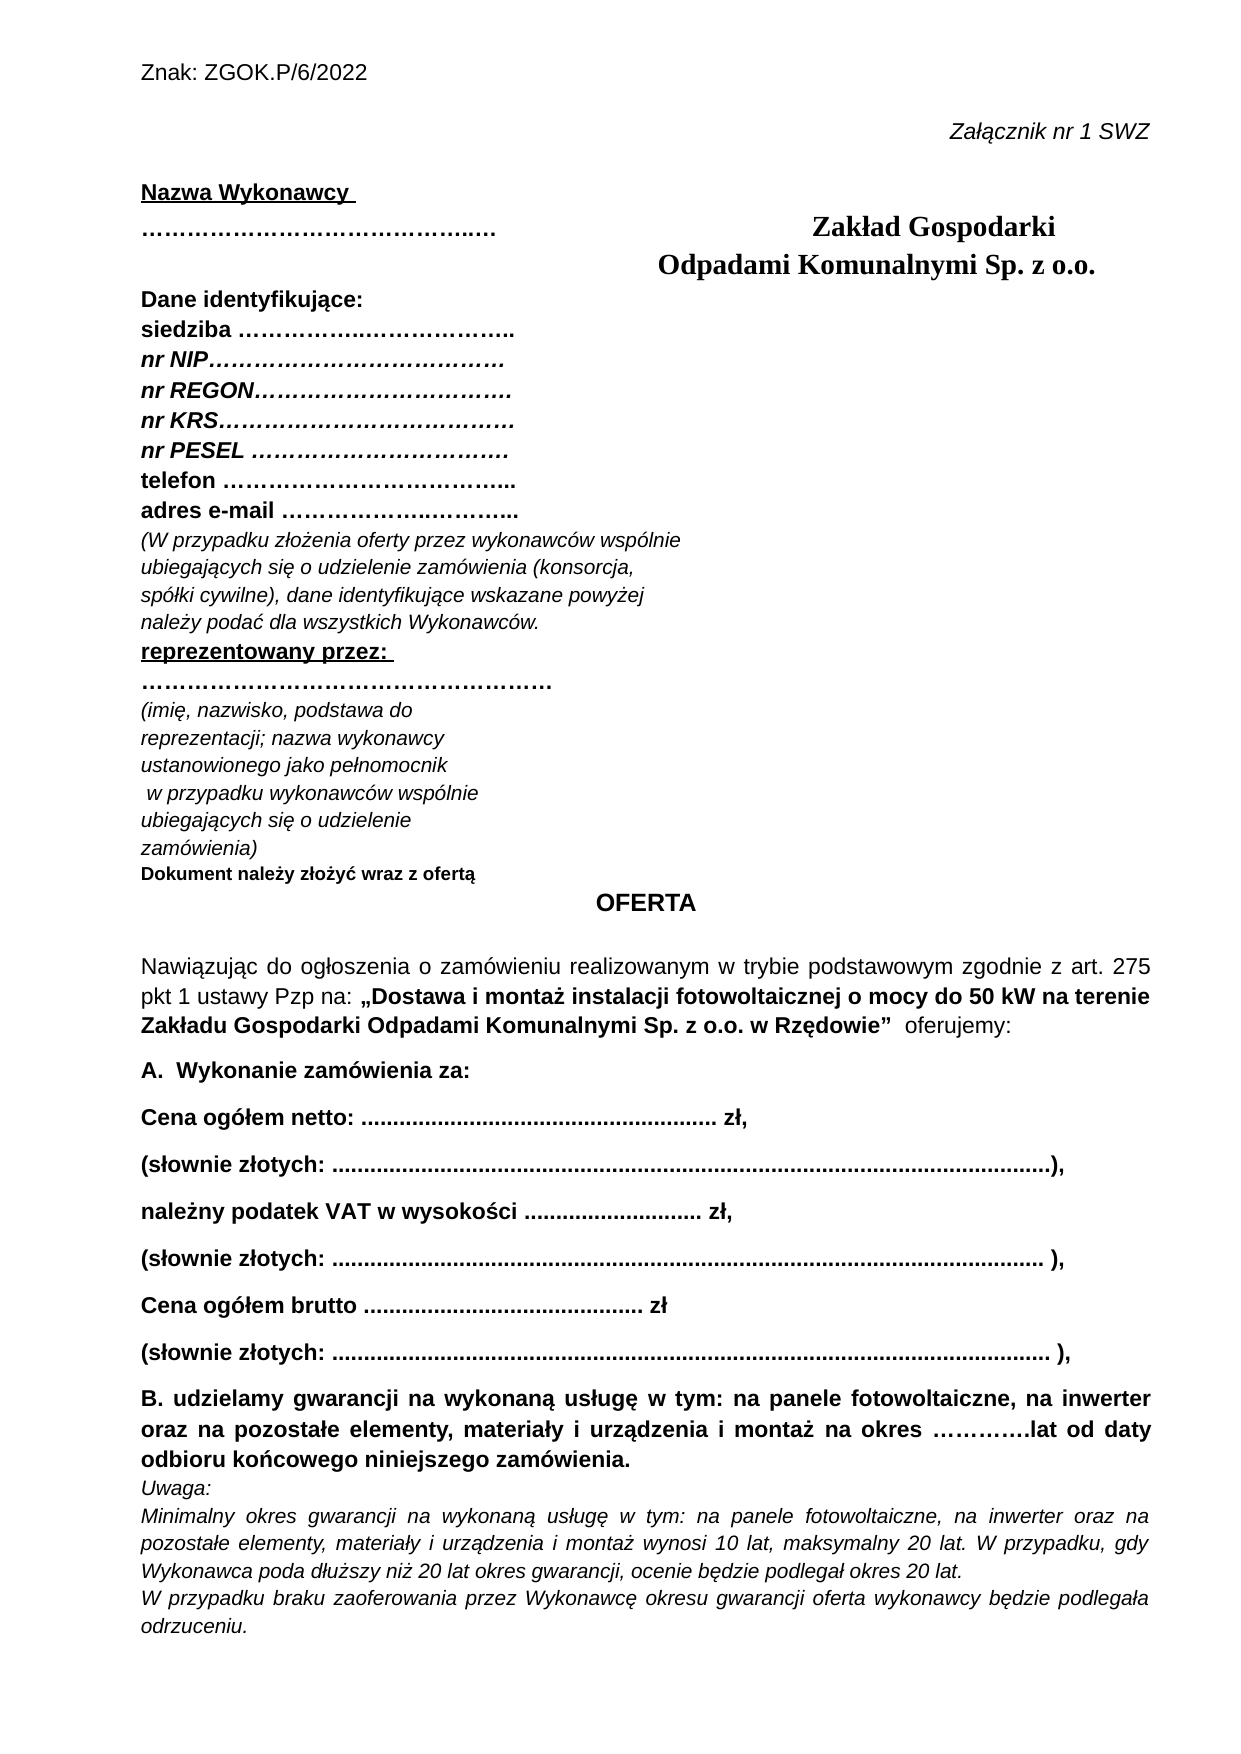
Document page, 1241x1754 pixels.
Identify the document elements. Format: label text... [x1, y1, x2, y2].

text ubiegających się o udzielenie zamówienia (konsorcja, [141, 555, 1152, 579]
text siedziba ……………..……………….. [141, 316, 1152, 342]
text należy podać dla wszystkich Wykonawców. [141, 610, 1152, 634]
text adres e-mail ………………..………... [141, 497, 649, 524]
text spółki cywilne), dane identyfikujące wskazane powyżej [141, 583, 1152, 607]
text należny podatek VAT w wysokości ............................ zł, [141, 1198, 1152, 1224]
text Minimalny okres gwarancji na wykonaną usługę w tym: na panele fotowoltaiczne, na inwerter oraz na pozostałe elementy, materiały i urządzenia i montaż wynosi 10 lat, maksymalny 20 lat. W przypadku, gdy Wykonawca poda dłuższy niż 20 lat okres gwarancji, ocenie będzie podlegał okres 20 lat. [141, 1503, 1152, 1582]
text A. Wykonanie zamówienia za: [141, 1057, 1152, 1084]
text telefon ………………………………... [141, 467, 1152, 493]
text nr KRS………………………………… [141, 407, 531, 433]
text Załącznik nr 1 SWZ [141, 118, 1152, 144]
text B. udzielamy gwarancji na wykonaną usługę w tym: na panele fotowoltaiczne, na inwerter oraz na pozostałe elementy, materiały i urządzenia i montaż na okres ………….lat od daty odbioru końcowego niniejszego zamówienia. [141, 1385, 1152, 1472]
text OFERTA [141, 888, 1152, 917]
text nr NIP………………………………… [141, 346, 1152, 373]
text Uwaga: [141, 1476, 1152, 1500]
text ……………………………………………… [141, 668, 1152, 694]
text Nazwa Wykonawcy [141, 179, 1152, 205]
text (imię, nazwisko, podstawa do reprezentacji; nazwa wykonawcy ustanowionego jako pełnomocnik w przypadku wykonawców wspólnie ubiegających się o udzielenie zamówienia) [141, 698, 531, 859]
text (słownie złotych: .................................................................................................................), [141, 1151, 1152, 1177]
text reprezentowany przez: [141, 638, 1152, 664]
text nr REGON……………………………. [141, 377, 531, 403]
text Cena ogółem brutto ............................................ zł [141, 1292, 1152, 1318]
text Dane identyfikujące: [141, 286, 1152, 312]
text W przypadku braku zaoferowania przez Wykonawcę okresu gwarancji oferta wykonawcy będzie podlegała odrzuceniu. [141, 1586, 1152, 1637]
text (słownie złotych: ................................................................................................................. ), [141, 1338, 1152, 1365]
text Nawiązując do ogłoszenia o zamówieniu realizowanym w trybie podstawowym zgodnie z art. 275 pkt 1 ustawy Pzp na: „Dostawa i montaż instalacji fotowoltaicznej o mocy do 50 kW na terenie Zakładu Gospodarki Odpadami Komunalnymi Sp. z o.o. w Rzędowie” oferujemy: [141, 953, 1152, 1038]
text ……………………………………..… Zakład Gospodarki Odpadami Komunalnymi Sp. z o.o. [141, 209, 1144, 281]
text (W przypadku złożenia oferty przez wykonawców wspólnie [141, 528, 1152, 552]
text (słownie złotych: ................................................................................................................ ), [141, 1245, 1152, 1271]
text Dokument należy złożyć wraz z ofertą [141, 863, 1152, 884]
text Cena ogółem netto: ........................................................ zł, [141, 1104, 1152, 1131]
text nr PESEL ……………………………. [141, 437, 531, 463]
